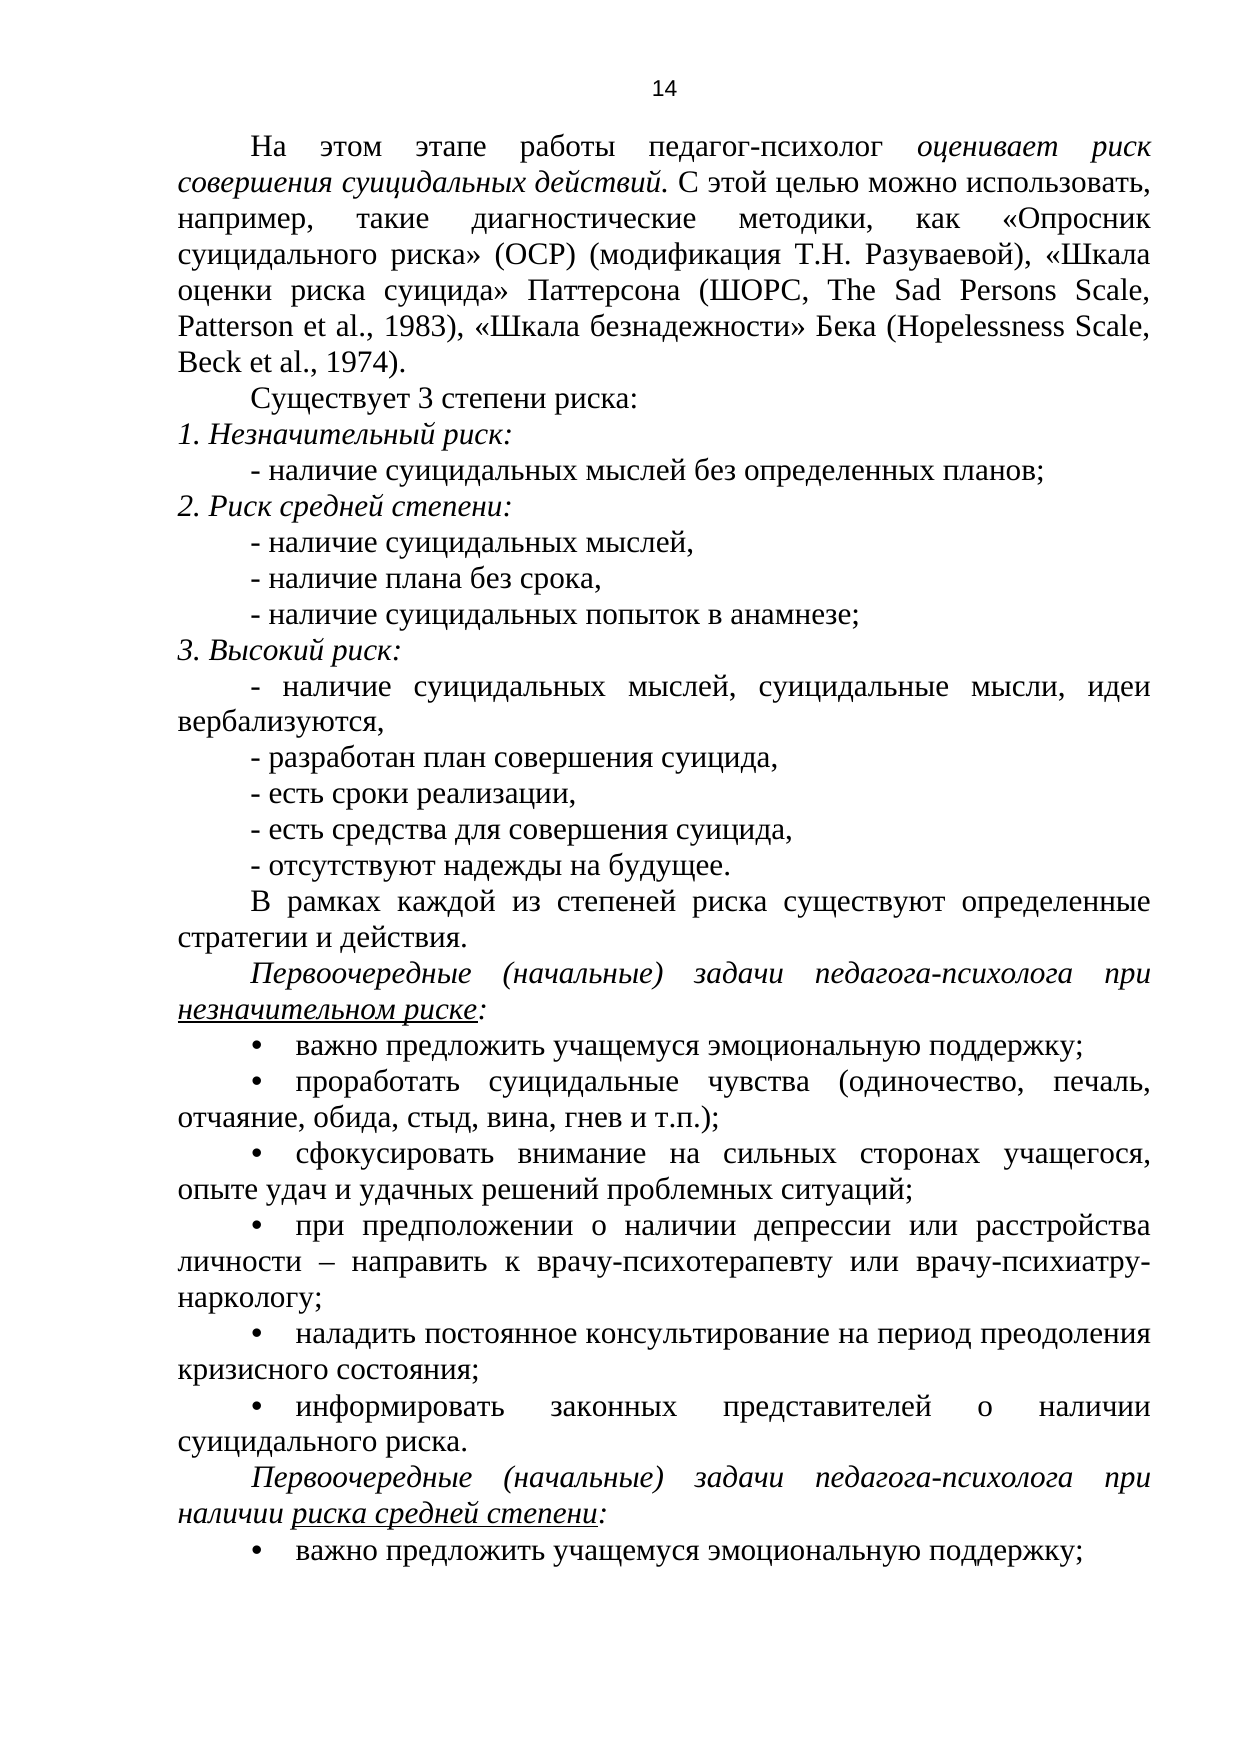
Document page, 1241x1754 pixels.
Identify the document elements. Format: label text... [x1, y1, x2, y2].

list сфокусировать внимание на сильных сторонах учащегося, опыте удач и удачных решений проблемных ситуаций; [177, 1134, 1152, 1206]
list информировать законных представителей о наличии суицидального риска. [177, 1387, 1152, 1459]
list при предположении о наличии депрессии или расстройства личности – направить к врачу-психотерапевту или врачу-психиатру-наркологу; [177, 1206, 1152, 1314]
text - наличие суицидальных мыслей, суицидальные мысли, идеи вербализуются, [177, 667, 1152, 739]
list проработать суицидальные чувства (одиночество, печаль, отчаяние, обида, стыд, вина, гнев и т.п.); [177, 1062, 1152, 1134]
list наладить постоянное консультирование на период преодоления кризисного состояния; [177, 1314, 1152, 1387]
text 2. Риск средней степени: [177, 487, 1152, 523]
text - наличие суицидальных попыток в анамнезе; [177, 595, 1152, 631]
text 1. Незначительный риск: [177, 415, 1152, 451]
text - отсутствуют надежды на будущее. [177, 846, 1152, 882]
text - разработан план совершения суицида, [177, 739, 1152, 774]
text - наличие плана без срока, [177, 559, 1152, 595]
text - есть сроки реализации, [177, 774, 1152, 811]
text На этом этапе работы педагог-психолог оценивает риск совершения суицидальных действий. С этой целью можно использовать, например, такие диагностические методики, как «Опросник суицидального риска» (ОСР) (модификация Т.Н. Разуваевой), «Шкала оценки риска суицида» Паттерсона (ШОРС, The Sad Persons Scale, Patterson et al., 1983), «Шкала безнадежности» Бека (Hopelessness Scale, Beck et al., 1974). [177, 128, 1152, 379]
text Первоочередные (начальные) задачи педагога-психолога при незначительном риске: [177, 954, 1152, 1026]
text - наличие суицидальных мыслей, [177, 523, 1152, 559]
text Первоочередные (начальные) задачи педагога-психолога при наличии риска средней степени: [177, 1459, 1152, 1531]
text - есть средства для совершения суицида, [177, 811, 1152, 846]
text В рамках каждой из степеней риска существуют определенные стратегии и действия. [177, 882, 1152, 954]
text - наличие суицидальных мыслей без определенных планов; [177, 451, 1152, 487]
text 3. Высокий риск: [177, 631, 1152, 667]
list важно предложить учащемуся эмоциональную поддержку; [177, 1531, 1152, 1567]
text Существует 3 степени риска: [177, 379, 1152, 415]
list важно предложить учащемуся эмоциональную поддержку; [177, 1026, 1152, 1062]
